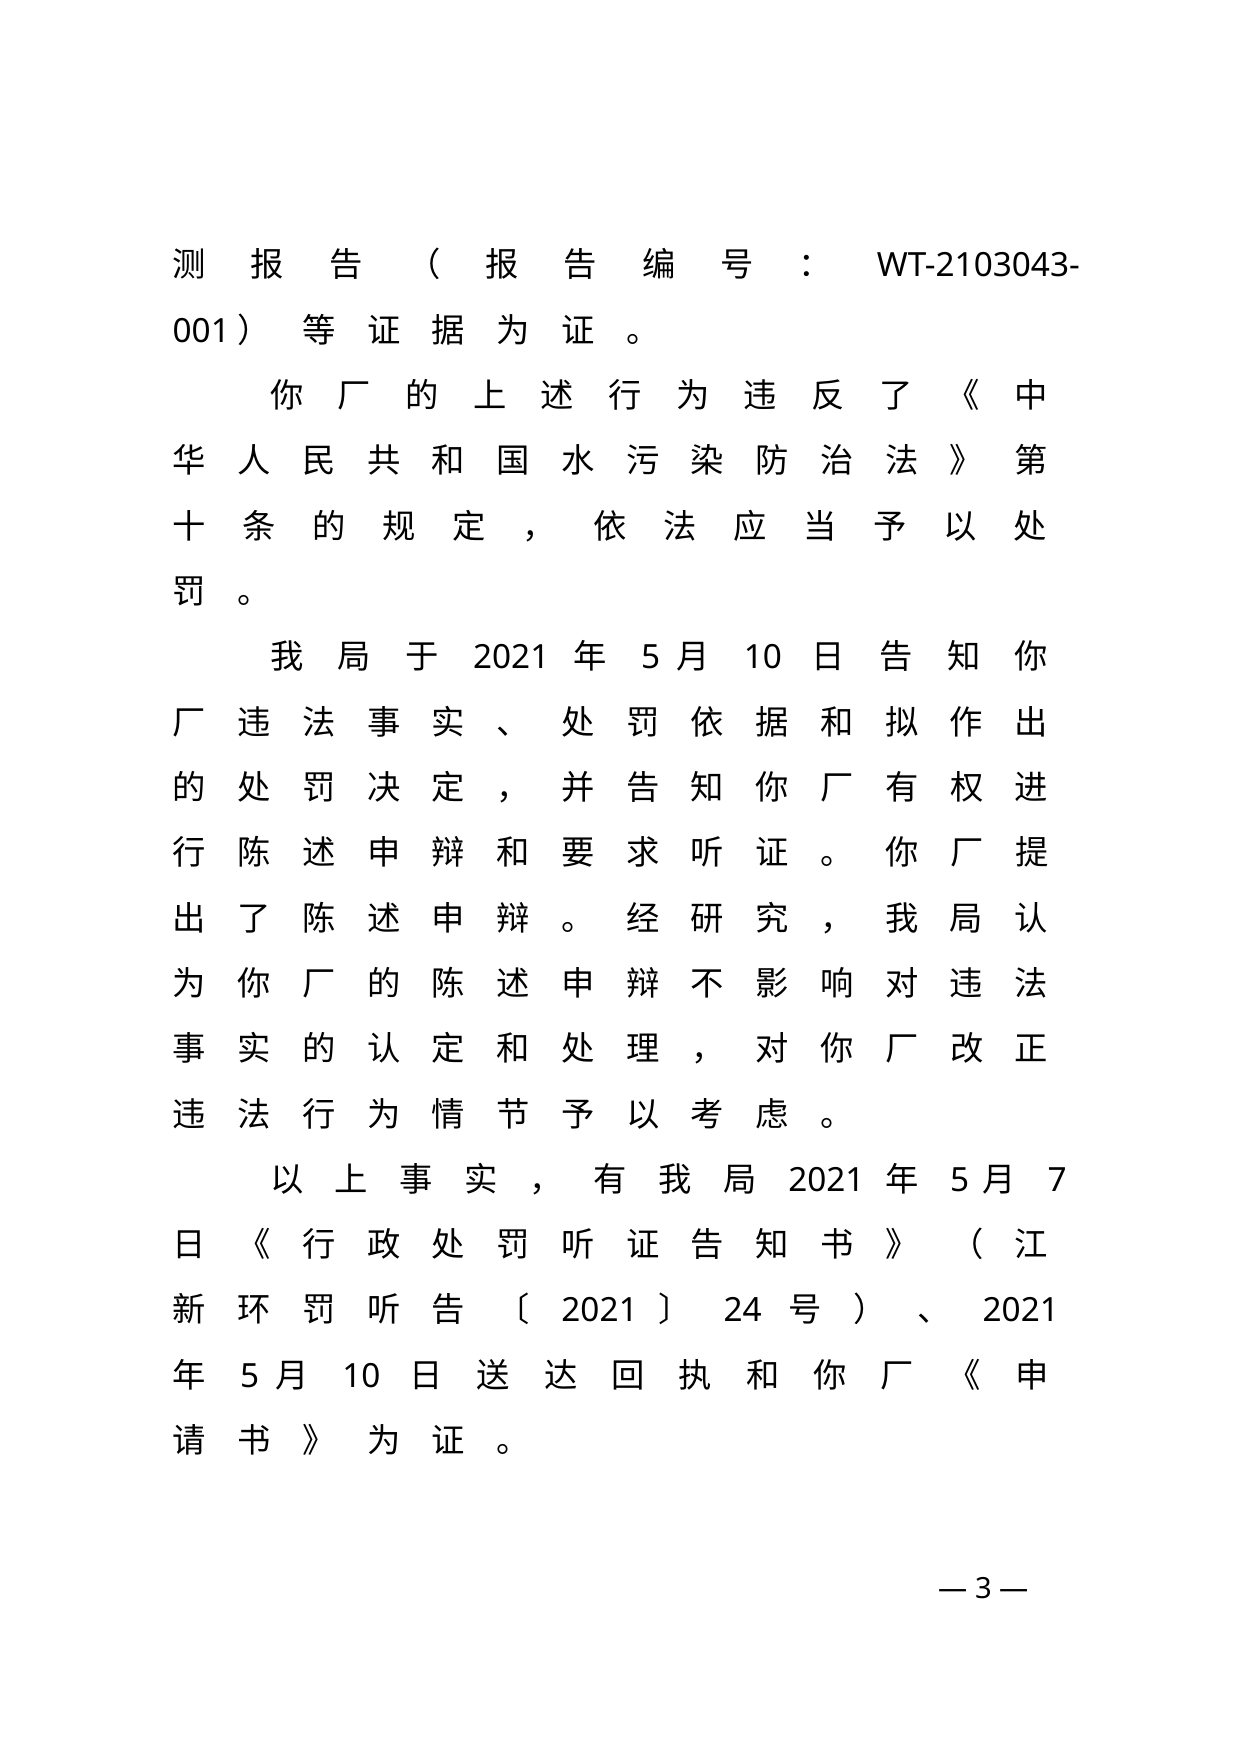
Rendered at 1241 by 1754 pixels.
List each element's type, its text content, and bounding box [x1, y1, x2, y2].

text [172, 230, 1079, 360]
text 以上事实，有我局2021年5月7日《行政处罚听证告知书》（江新环罚听告〔2021〕24号）、2021年5月10日送达回执和你厂《申请书》为证。 [172, 1144, 1079, 1471]
text 你厂的上述行为违反了《中华人民共和国水污染防治法》第十条的规定，依法应当予以处罚。 [172, 360, 1079, 622]
text 我局于2021年5月10日告知你厂违法事实、处罚依据和拟作出的处罚决定，并告知你厂有权进行陈述申辩和要求听证。你厂提出了陈述申辩。经研究，我局认为你厂的陈述申辩不影响对违法事实的认定和处理，对你厂改正违法行为情节予以考虑。 [172, 622, 1079, 1144]
